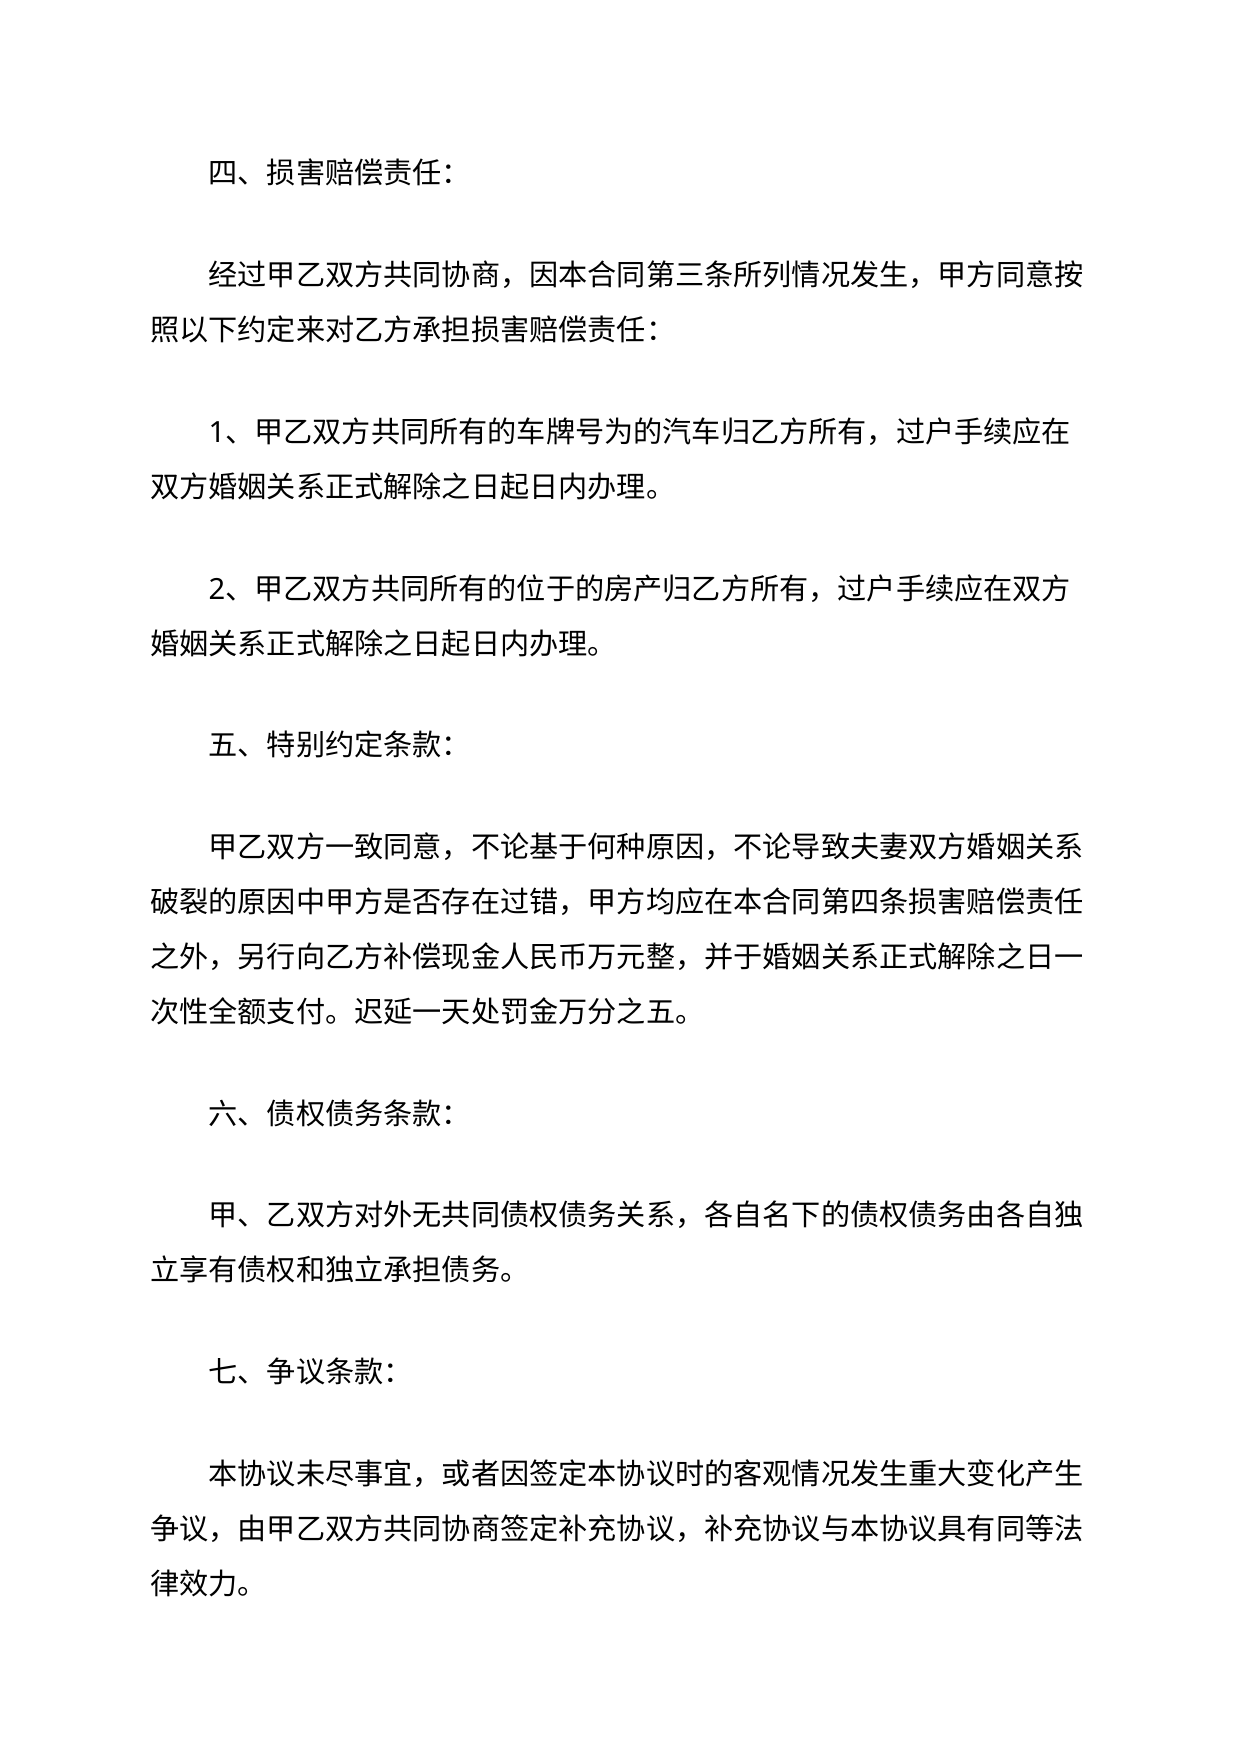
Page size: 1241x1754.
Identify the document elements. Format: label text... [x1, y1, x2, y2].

text 经过甲乙双方共同协商，因本合同第三条所列情况发生，甲方同意按照以下约定来对乙方承担损害赔偿责任： [150, 252, 1090, 349]
text 六、债权债务条款： [150, 1090, 1090, 1132]
text 五、特别约定条款： [150, 722, 1090, 764]
text 1、甲乙双方共同所有的车牌号为的汽车归乙方所有，过户手续应在双方婚姻关系正式解除之日起日内办理。 [150, 408, 1090, 506]
text 本协议未尽事宜，或者因签定本协议时的客观情况发生重大变化产生争议，由甲乙双方共同协商签定补充协议，补充协议与本协议具有同等法律效力。 [150, 1450, 1090, 1602]
text 甲、乙双方对外无共同债权债务关系，各自名下的债权债务由各自独立享有债权和独立承担债务。 [150, 1192, 1090, 1289]
text 七、争议条款： [150, 1349, 1090, 1391]
text 四、损害赔偿责任： [150, 150, 1090, 192]
text 甲乙双方一致同意，不论基于何种原因，不论导致夫妻双方婚姻关系破裂的原因中甲方是否存在过错，甲方均应在本合同第四条损害赔偿责任之外，另行向乙方补偿现金人民币万元整，并于婚姻关系正式解除之日一次性全额支付。迟延一天处罚金万分之五。 [150, 824, 1090, 1031]
text 2、甲乙双方共同所有的位于的房产归乙方所有，过户手续应在双方婚姻关系正式解除之日起日内办理。 [150, 565, 1090, 662]
